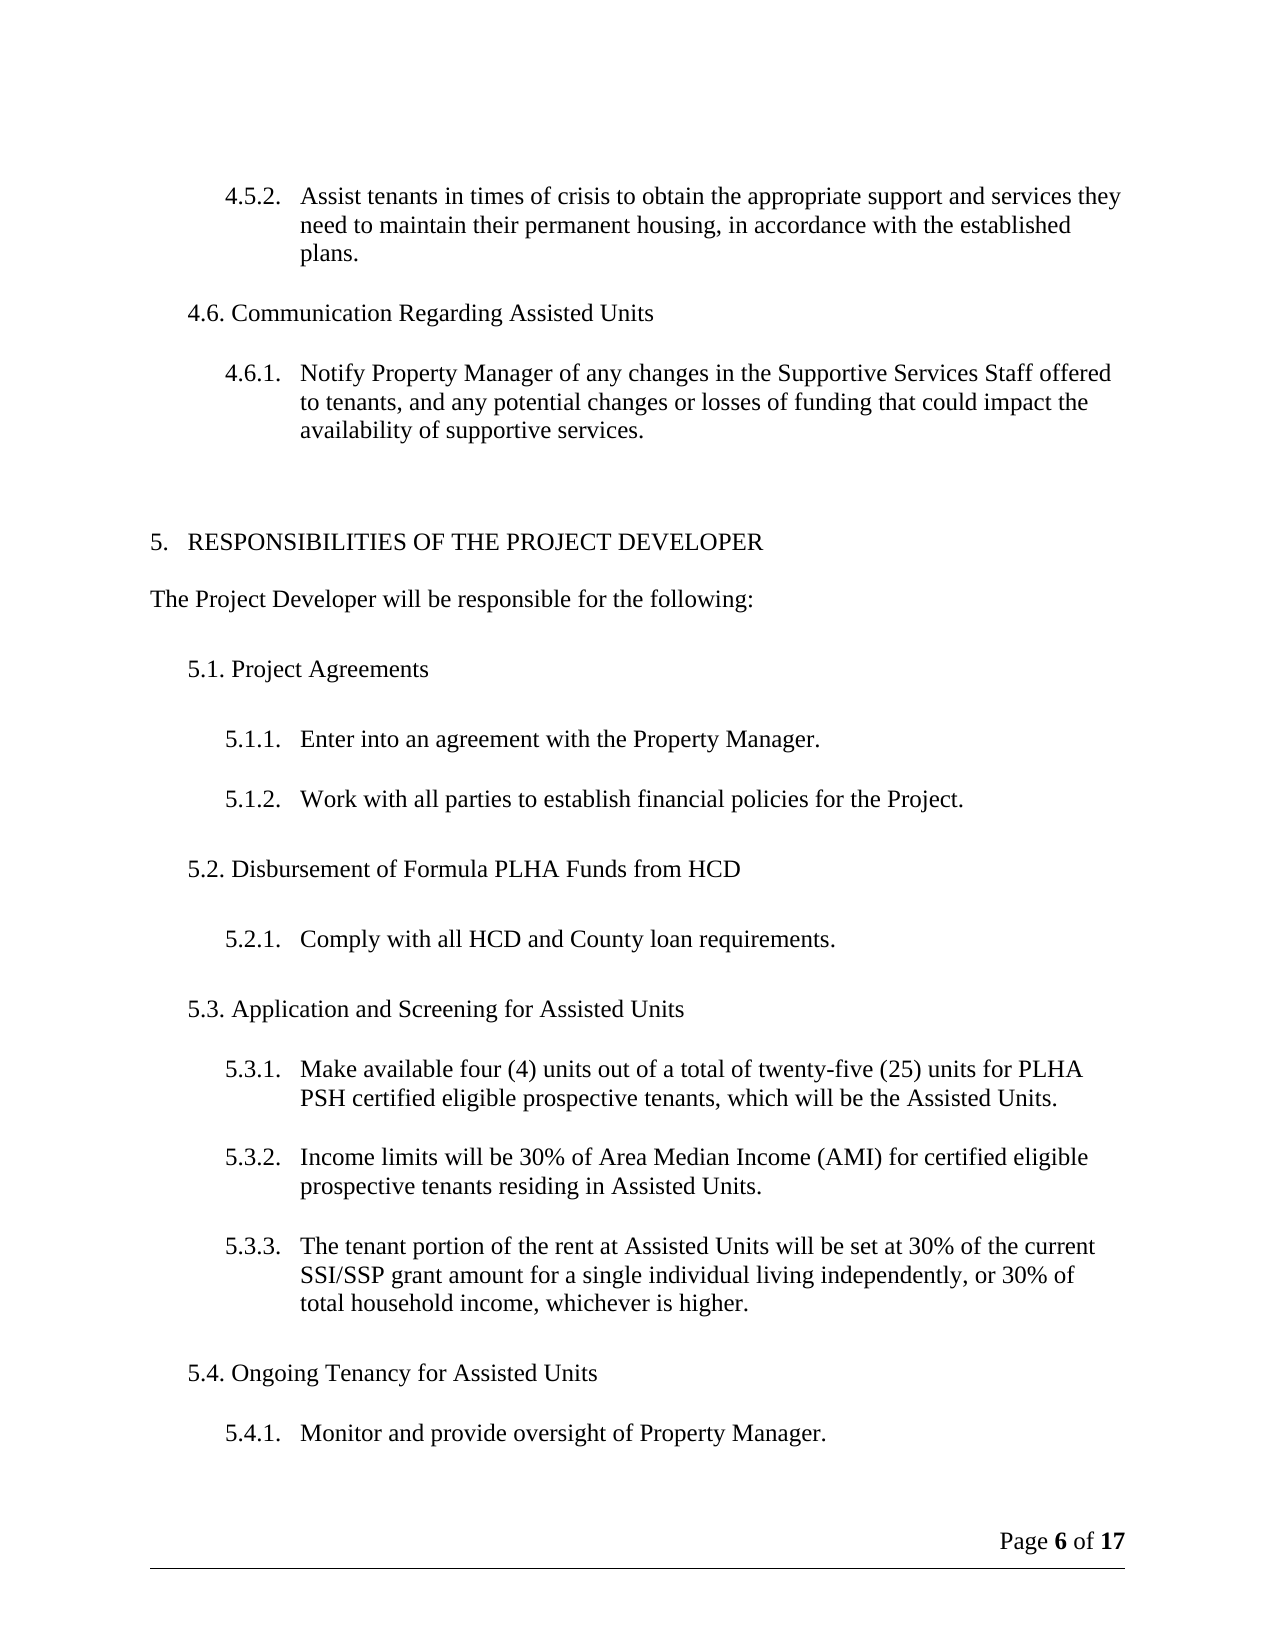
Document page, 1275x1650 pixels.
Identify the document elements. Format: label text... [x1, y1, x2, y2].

list Communication Regarding Assisted Units [187, 298, 1125, 327]
list RESPONSIBILITIES OF THE PROJECT DEVELOPER [150, 527, 1125, 556]
list Work with all parties to establish financial policies for the Project. [225, 784, 1125, 813]
list Notify Property Manager of any changes in the Supportive Services Staff offered to tenants, and any potential changes or losses of funding that could impact the availability of supportive services. [225, 358, 1125, 444]
list Project Agreements [187, 654, 1125, 683]
list Make available four (4) units out of a total of twenty-five (25) units for PLHA PSH certified eligible prospective tenants, which will be the Assisted Units. [225, 1054, 1125, 1111]
list The tenant portion of the rent at Assisted Units will be set at 30% of the current SSI/SSP grant amount for a single individual living independently, or 30% of total household income, whichever is higher. [225, 1231, 1125, 1317]
list Application and Screening for Assisted Units [187, 994, 1125, 1023]
list Assist tenants in times of crisis to obtain the appropriate support and services they need to maintain their permanent housing, in accordance with the established plans. [225, 181, 1125, 267]
list Ongoing Tenancy for Assisted Units [187, 1358, 1125, 1387]
text The Project Developer will be responsible for the following: [150, 584, 1125, 613]
list Disbursement of Formula PLHA Funds from HCD [187, 854, 1125, 883]
list Monitor and provide oversight of Property Manager. [225, 1418, 1125, 1447]
list Comply with all HCD and County loan requirements. [225, 924, 1125, 953]
list Income limits will be 30% of Area Median Income (AMI) for certified eligible prospective tenants residing in Assisted Units. [225, 1142, 1125, 1200]
list Enter into an agreement with the Property Manager. [225, 724, 1125, 753]
